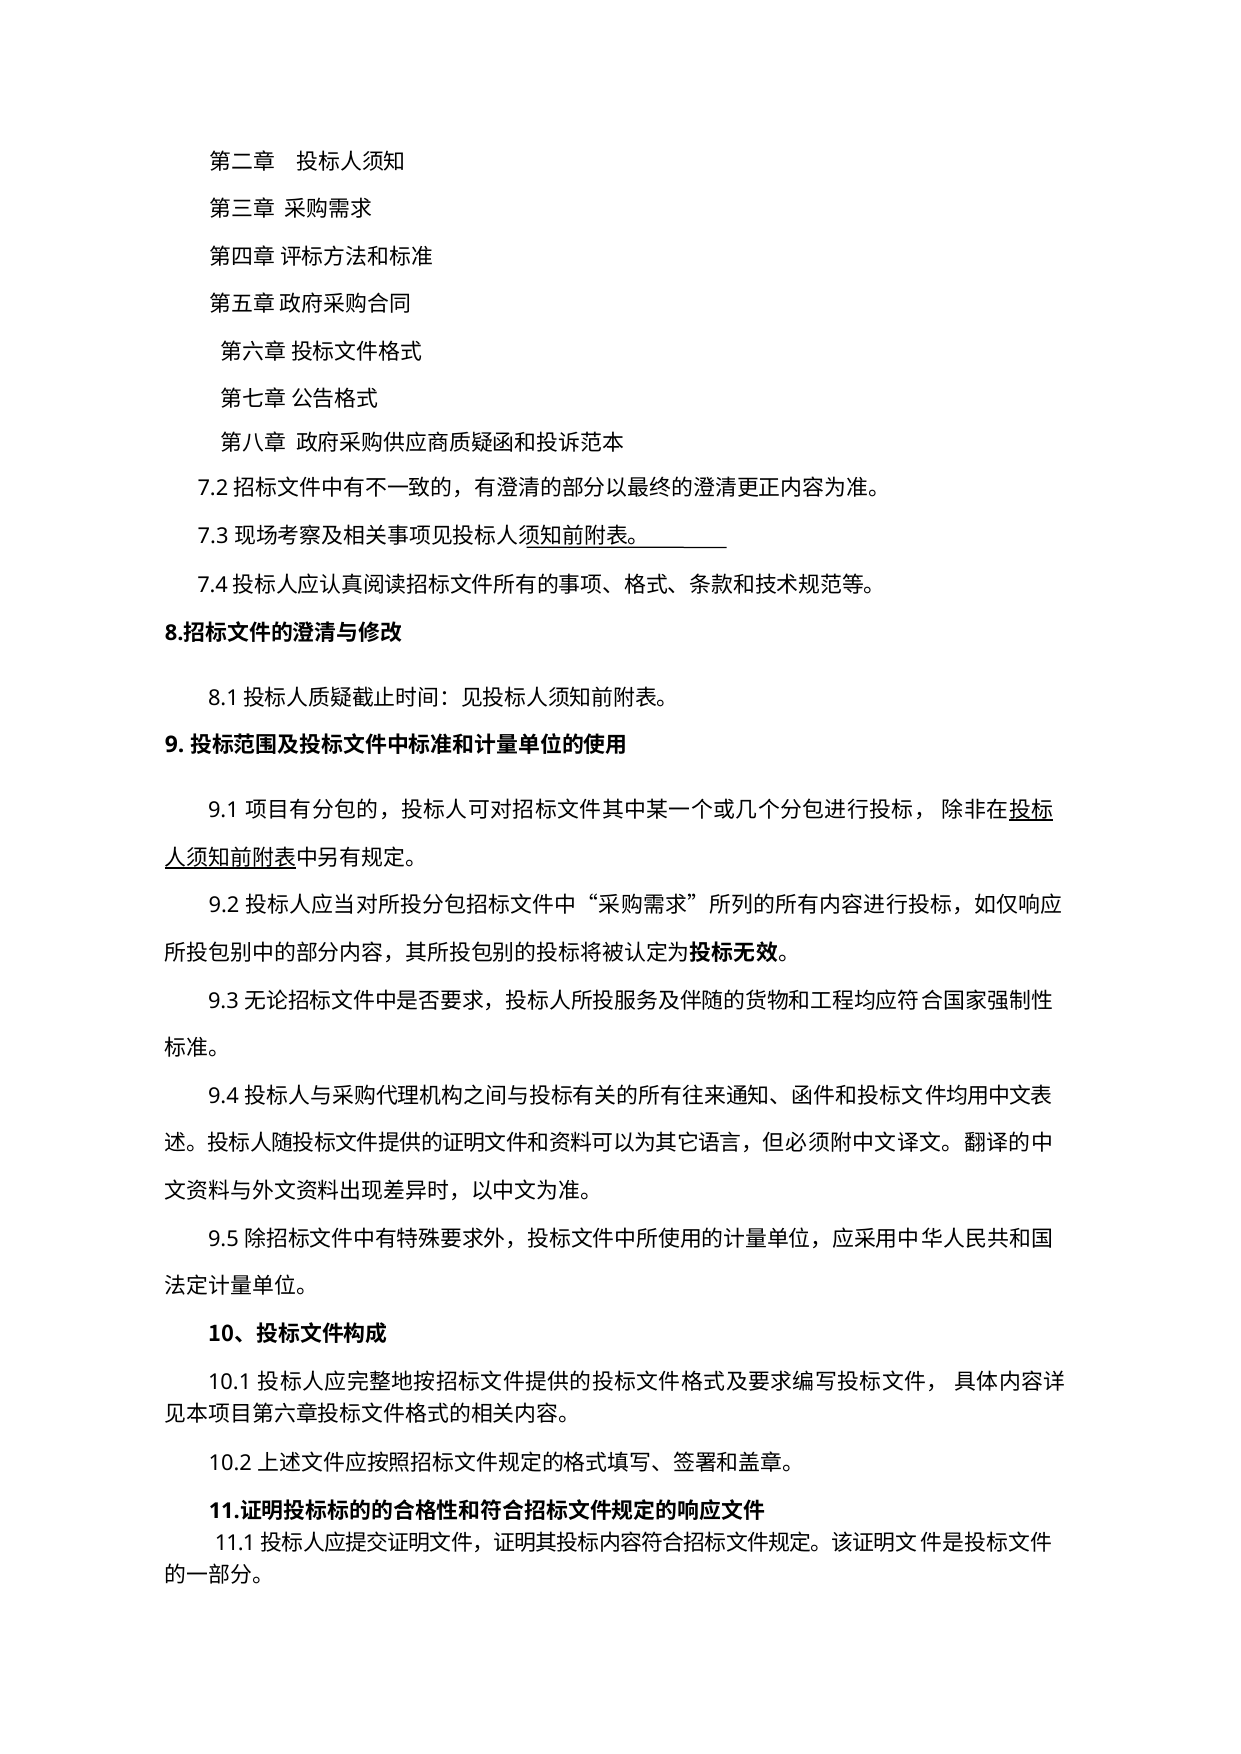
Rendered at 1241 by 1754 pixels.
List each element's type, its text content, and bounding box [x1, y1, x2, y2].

text 第六章 投标文件格式 [187, 334, 625, 365]
text 9.3 无论招标文件中是否要求，投标人所投服务及伴随的货物和工程均应符合国家强制性标准。 [164, 983, 1053, 1062]
text 8.招标文件的澄清与修改 [164, 615, 1027, 647]
text 9.5 除招标文件中有特殊要求外，投标文件中所使用的计量单位，应采用中华人民共和国法定计量单位。 [164, 1221, 1053, 1300]
text 10.1 投标人应完整地按招标文件提供的投标文件格式及要求编写投标文件， 具体内容详见本项目第六章投标文件格式的相关内容。 [164, 1364, 1066, 1428]
text 11.证明投标标的的合格性和符合招标文件规定的响应文件 [164, 1493, 1066, 1525]
subtitle 10、投标文件构成 [164, 1316, 1090, 1347]
text 第七章 公告格式 [187, 381, 850, 413]
text 7.2 招标文件中有不一致的，有澄清的部分以最终的澄清更正内容为准。 [164, 469, 1090, 501]
text 第五章 政府采购合同 [187, 286, 625, 318]
text 第八章 政府采购供应商质疑函和投诉范本 [187, 425, 850, 457]
text 7.4投标人应认真阅读招标文件所有的事项、格式、条款和技术规范等。 [164, 567, 1090, 598]
subtitle 投标范围及投标文件中标准和计量单位的使用 [164, 727, 1090, 759]
text 第二章 投标人须知 [187, 144, 625, 175]
text 10.2 上述文件应按照招标文件规定的格式填写、签署和盖章。 [164, 1444, 1066, 1476]
text 11.1 投标人应提交证明文件，证明其投标内容符合招标文件规定。该证明文件是投标文件的一部分。 [164, 1525, 1053, 1588]
text 8.1投标人质疑截止时间：见投标人须知前附表。 [164, 679, 1053, 711]
text 9.1 项目有分包的，投标人可对招标文件其中某一个或几个分包进行投标， 除非在投标人须知前附表中另有规定。 [164, 792, 1053, 871]
text 7.3 现场考察及相关事项见投标人须知前附表。 [164, 518, 1090, 550]
text 第三章 采购需求 [187, 191, 625, 223]
text 第四章 评标方法和标准 [187, 239, 625, 270]
text 9.2 投标人应当对所投分包招标文件中“采购需求”所列的所有内容进行投标，如仅响应所投包别中的部分内容，其所投包别的投标将被认定为投标无效。 [164, 887, 1066, 967]
text 9.4 投标人与采购代理机构之间与投标有关的所有往来通知、函件和投标文件均用中文表述。投标人随投标文件提供的证明文件和资料可以为其它语言，但必须附中文译文。翻译的中文资料与外文资料出现差异时，以中文为准。 [164, 1078, 1053, 1204]
